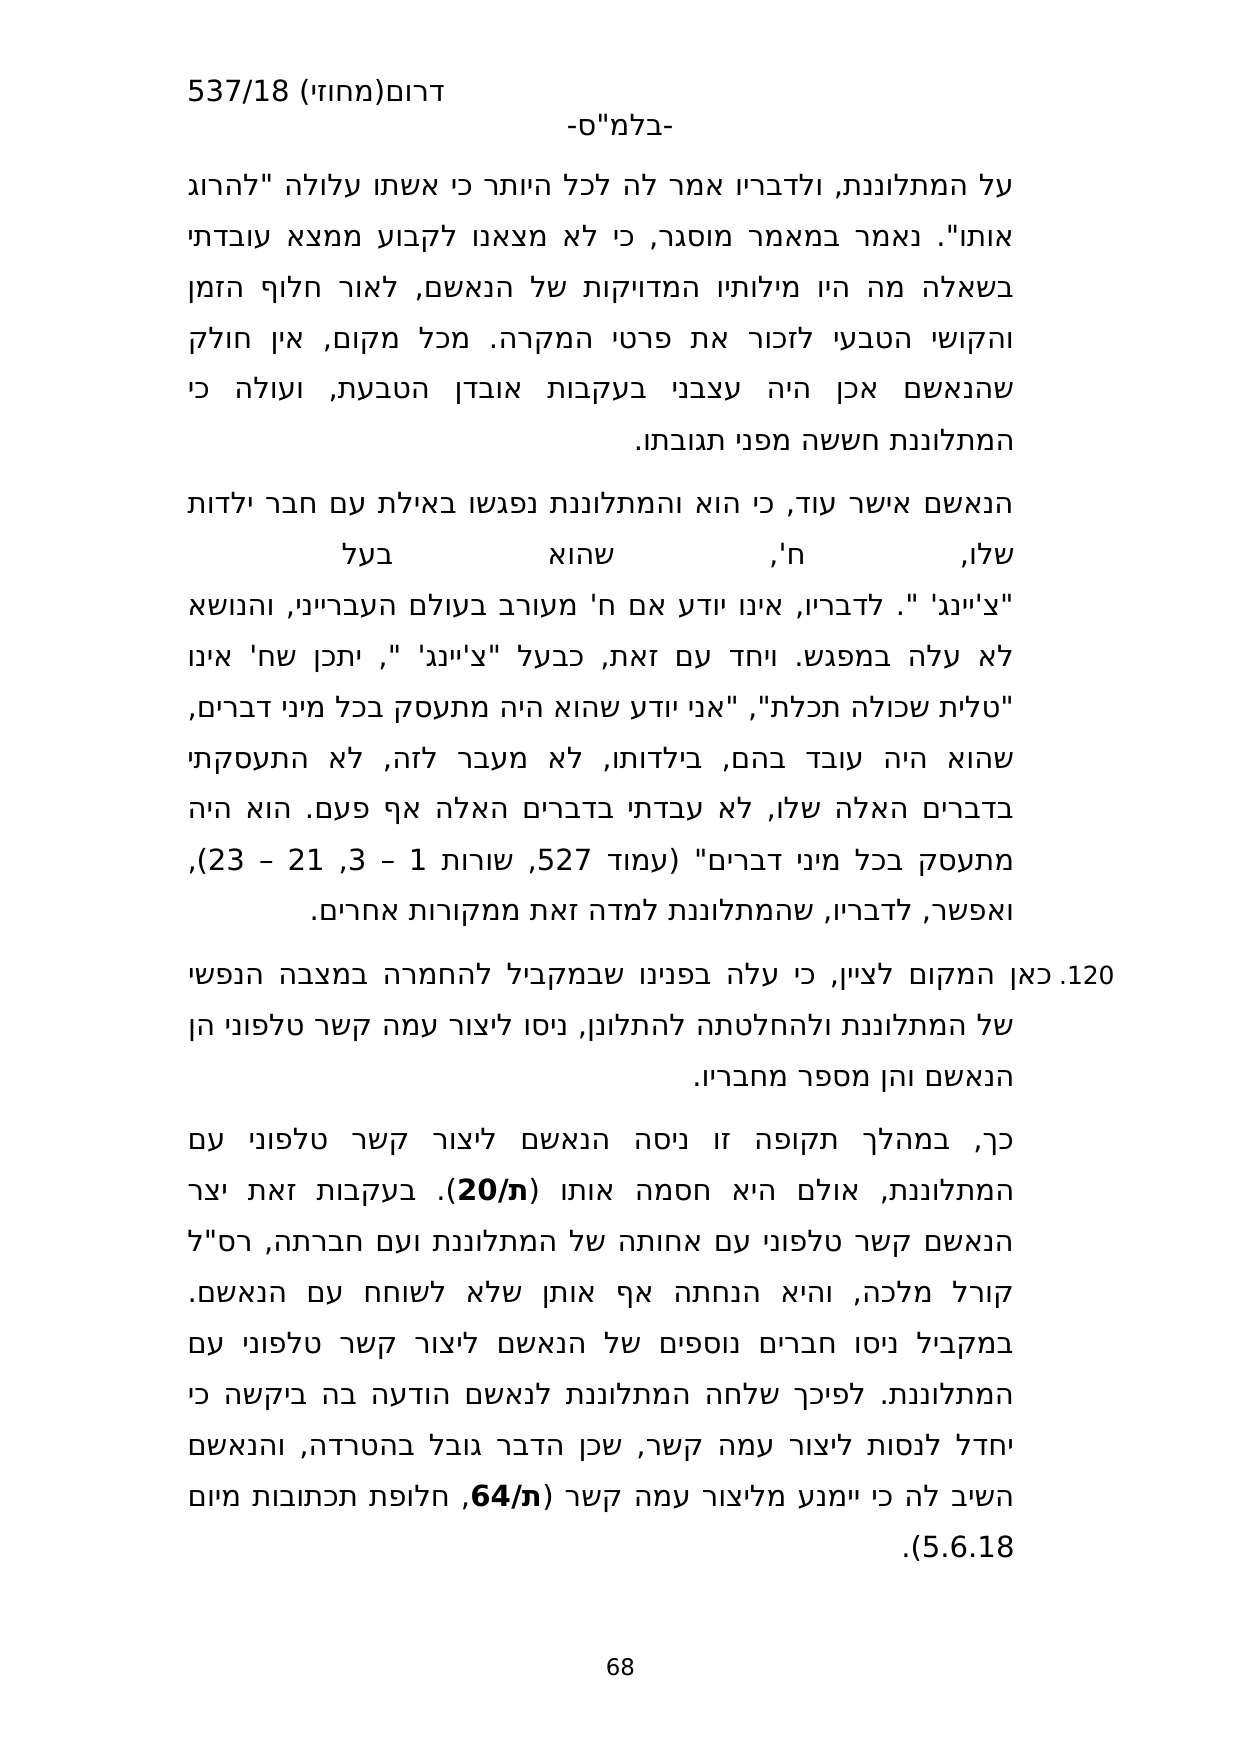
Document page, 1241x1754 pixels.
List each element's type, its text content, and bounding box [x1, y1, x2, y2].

list הנאשם אישר עוד, כי הוא והמתלוננת נפגשו באילת עם חבר ילדות שלו, ח', שהוא בעל "צ'יינג' ". לדבריו, אינו יודע אם ח' מעורב בעולם העברייני, והנושא לא עלה במפגש. ויחד עם זאת, כבעל "צ'יינג' ", יתכן שח' אינו "טלית שכולה תכלת", "אני יודע שהוא היה מתעסק בכל מיני דברים, שהוא היה עובד בהם, בילדותו, לא מעבר לזה, לא התעסקתי בדברים האלה שלו, לא עבדתי בדברים האלה אף פעם. הוא היה מתעסק בכל מיני דברים" (עמוד 527, שורות 1 – 3, 21 – 23), ואפשר, לדבריו, שהמתלוננת למדה זאת ממקורות אחרים. [187, 486, 1015, 928]
list כאן המקום לציין, כי עלה בפנינו שבמקביל להחמרה במצבה הנפשי של המתלוננת ולהחלטתה להתלונן, ניסו ליצור עמה קשר טלפוני הן הנאשם והן מספר מחבריו. [187, 957, 1059, 1093]
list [187, 168, 1059, 457]
list כך, במהלך תקופה זו ניסה הנאשם ליצור קשר טלפוני עם המתלוננת, אולם היא חסמה אותו (ת/20). בעקבות זאת יצר הנאשם קשר טלפוני עם אחותה של המתלוננת ועם חברתה, רס"ל קורל מלכה, והיא הנחתה אף אותן שלא לשוחח עם הנאשם. במקביל ניסו חברים נוספים של הנאשם ליצור קשר טלפוני עם המתלוננת. לפיכך שלחה המתלוננת לנאשם הודעה בה ביקשה כי יחדל לנסות ליצור עמה קשר, שכן הדבר גובל בהטרדה, והנאשם השיב לה כי יימנע מליצור עמה קשר (ת/64, חלופת תכתובות מיום 5.6.18). [187, 1122, 1015, 1564]
